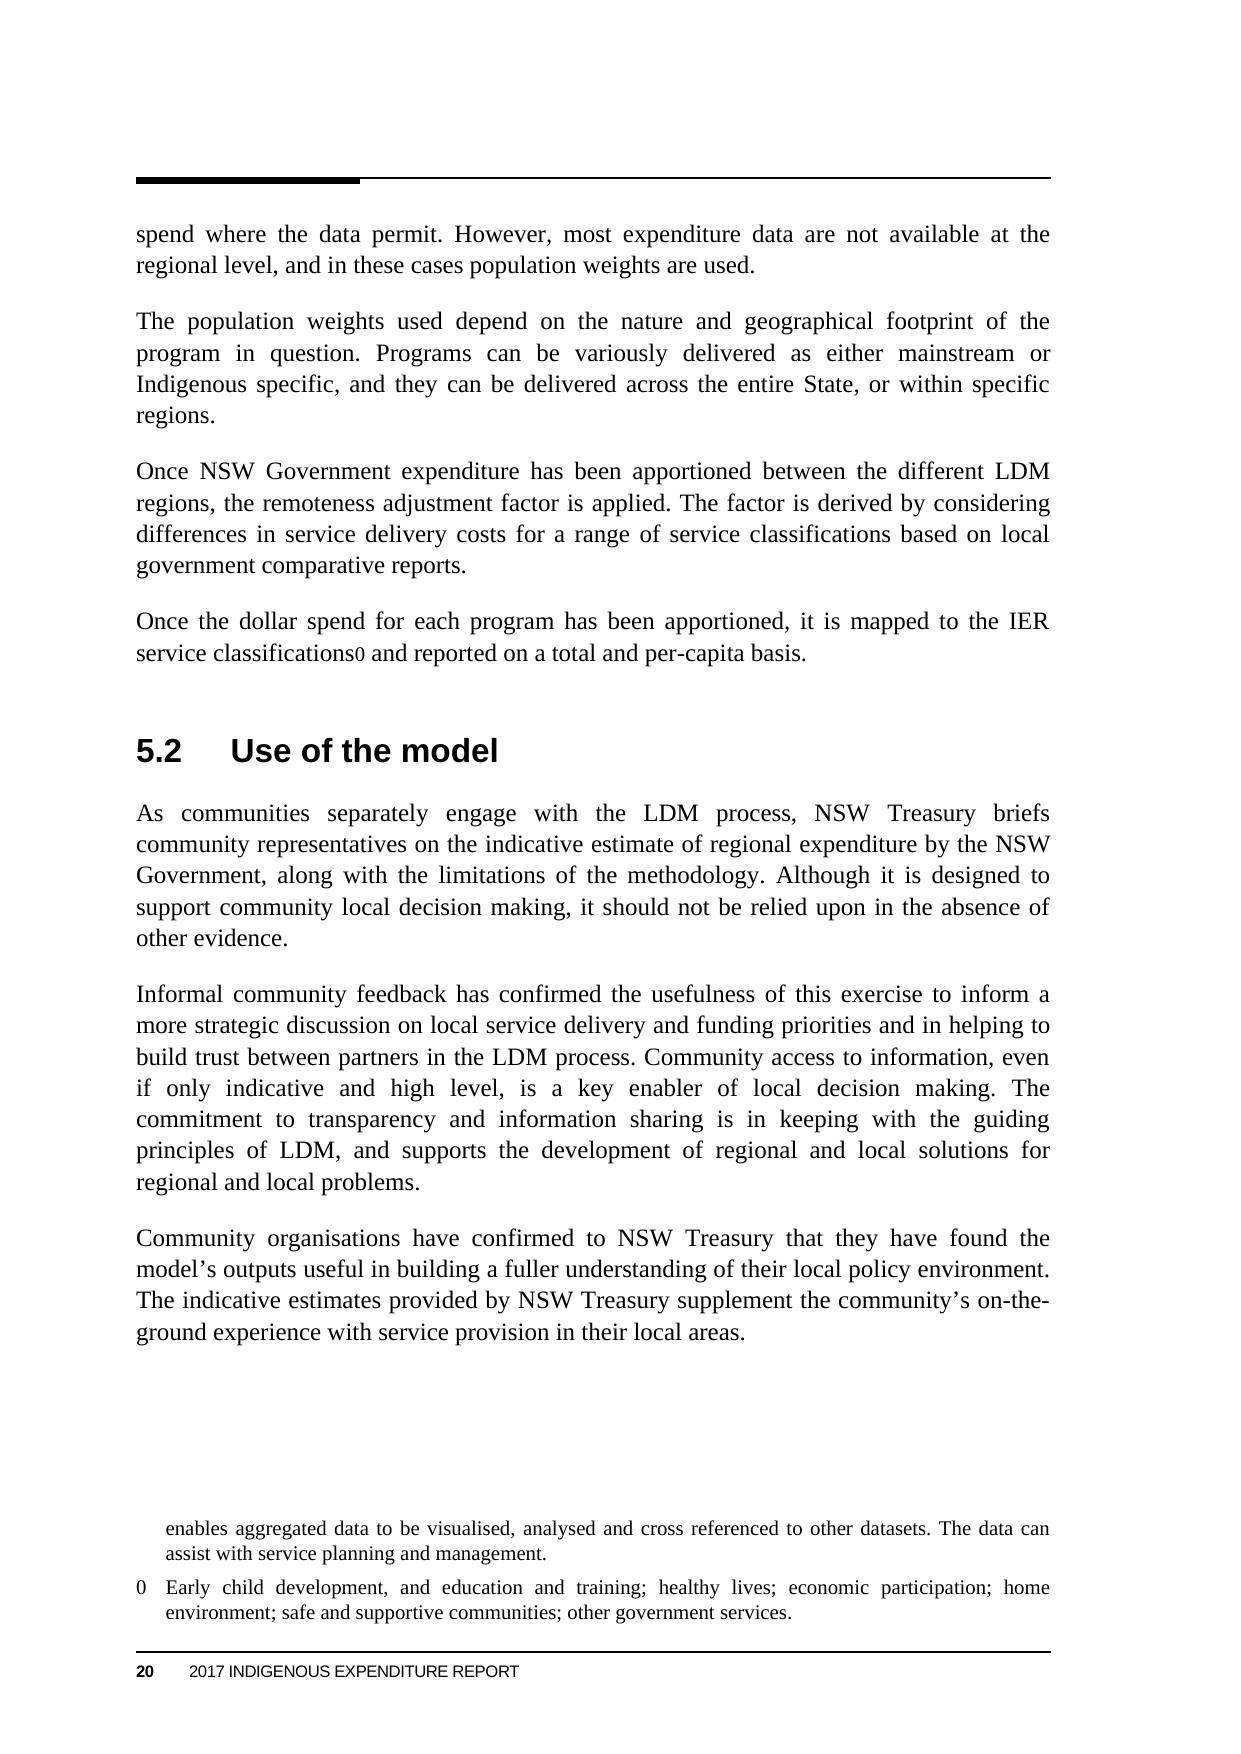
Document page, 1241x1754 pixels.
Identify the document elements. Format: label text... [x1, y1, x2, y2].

text As communities separately engage with the LDM process, NSW Treasury briefs community representatives on the indicative estimate of regional expenditure by the NSW Government, along with the limitations of the methodology. Although it is designed to support community local decision making, it should not be relied upon in the absence of other evidence. [136, 796, 1051, 952]
text Once NSW Government expenditure has been apportioned between the different LDM regions, the remoteness adjustment factor is applied. The factor is derived by considering differences in service delivery costs for a range of service classifications based on local government comparative reports. [136, 454, 1051, 579]
text Once the dollar spend for each program has been apportioned, it is mapped to the IER service classifications and reported on a total and per-capita basis. [136, 604, 1051, 666]
text Community organisations have confirmed to NSW Treasury that they have found the model’s outputs useful in building a fuller understanding of their local policy environment. The indicative estimates provided by NSW Treasury supplement the community’s on-the-ground experience with service provision in their local areas. [136, 1221, 1051, 1346]
text Informal community feedback has confirmed the usefulness of this exercise to inform a more strategic discussion on local service delivery and funding priorities and in helping to build trust between partners in the LDM process. Community access to information, even if only indicative and high level, is a key enabler of local decision making. The commitment to transparency and information sharing is in keeping with the guiding principles of LDM, and supports the development of regional and local solutions for regional and local problems. [136, 977, 1051, 1196]
subtitle 5.2 Use of the model [136, 729, 1051, 771]
text The population weights used depend on the nature and geographical footprint of the program in question. Programs can be variously delivered as either mainstream or Indigenous specific, and they can be delivered across the entire State, or within specific regions. [136, 304, 1051, 429]
